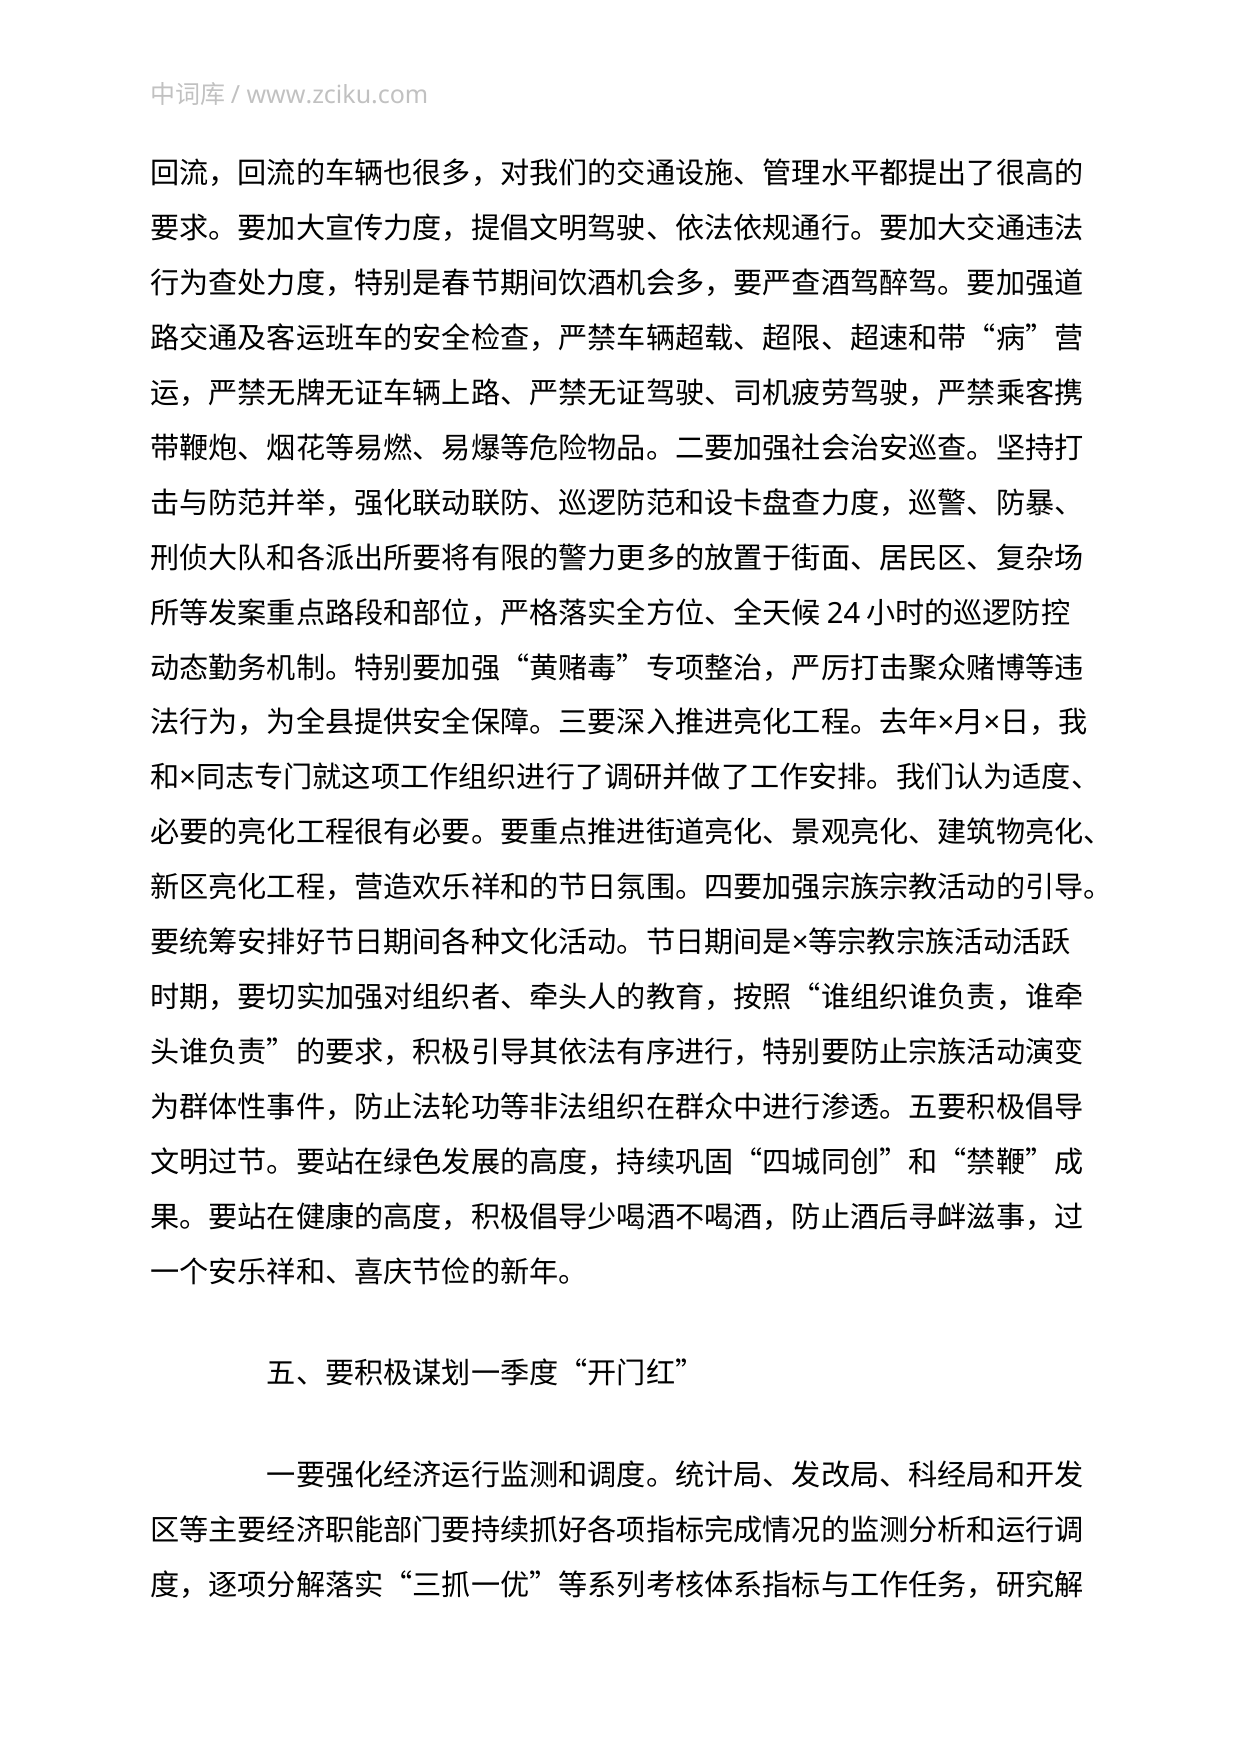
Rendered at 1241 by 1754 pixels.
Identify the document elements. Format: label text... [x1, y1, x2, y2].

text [150, 150, 1090, 1291]
text 五、要积极谋划一季度“开门红” [150, 1350, 1090, 1392]
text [150, 1452, 1090, 1604]
